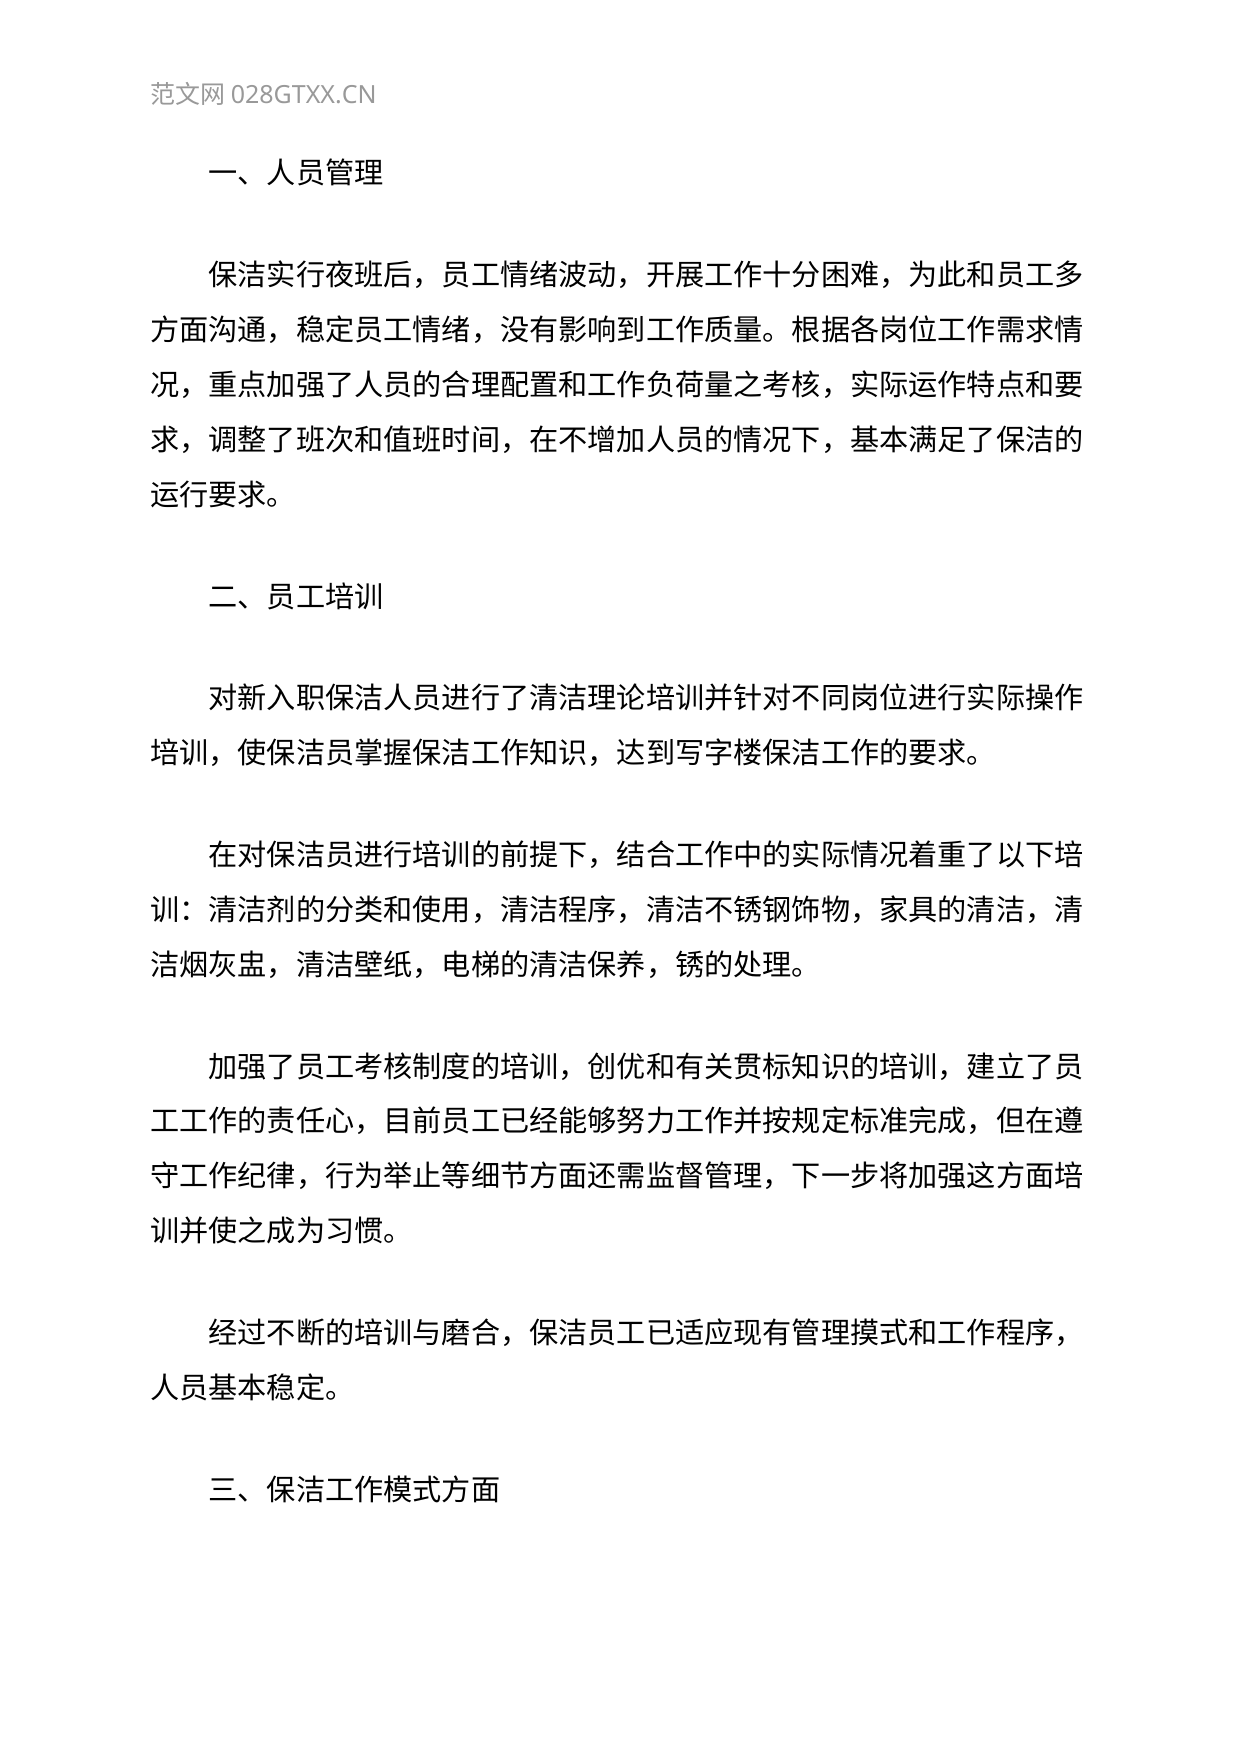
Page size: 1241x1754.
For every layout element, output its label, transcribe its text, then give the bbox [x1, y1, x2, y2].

text 一、人员管理 [150, 150, 1090, 192]
text 加强了员工考核制度的培训，创优和有关贯标知识的培训，建立了员工工作的责任心，目前员工已经能够努力工作并按规定标准完成，但在遵守工作纪律，行为举止等细节方面还需监督管理，下一步将加强这方面培训并使之成为习惯。 [150, 1043, 1090, 1250]
text 经过不断的培训与磨合，保洁员工已适应现有管理摸式和工作程序，人员基本稳定。 [150, 1309, 1090, 1407]
text 在对保洁员进行培训的前提下，结合工作中的实际情况着重了以下培训：清洁剂的分类和使用，清洁程序，清洁不锈钢饰物，家具的清洁，清洁烟灰盅，清洁壁纸，电梯的清洁保养，锈的处理。 [150, 832, 1090, 984]
text 对新入职保洁人员进行了清洁理论培训并针对不同岗位进行实际操作培训，使保洁员掌握保洁工作知识，达到写字楼保洁工作的要求。 [150, 675, 1090, 772]
text 保洁实行夜班后，员工情绪波动，开展工作十分困难，为此和员工多方面沟通，稳定员工情绪，没有影响到工作质量。根据各岗位工作需求情况，重点加强了人员的合理配置和工作负荷量之考核，实际运作特点和要求，调整了班次和值班时间，在不增加人员的情况下，基本满足了保洁的运行要求。 [150, 252, 1090, 514]
text 三、保洁工作模式方面 [150, 1466, 1090, 1508]
text 二、员工培训 [150, 573, 1090, 615]
